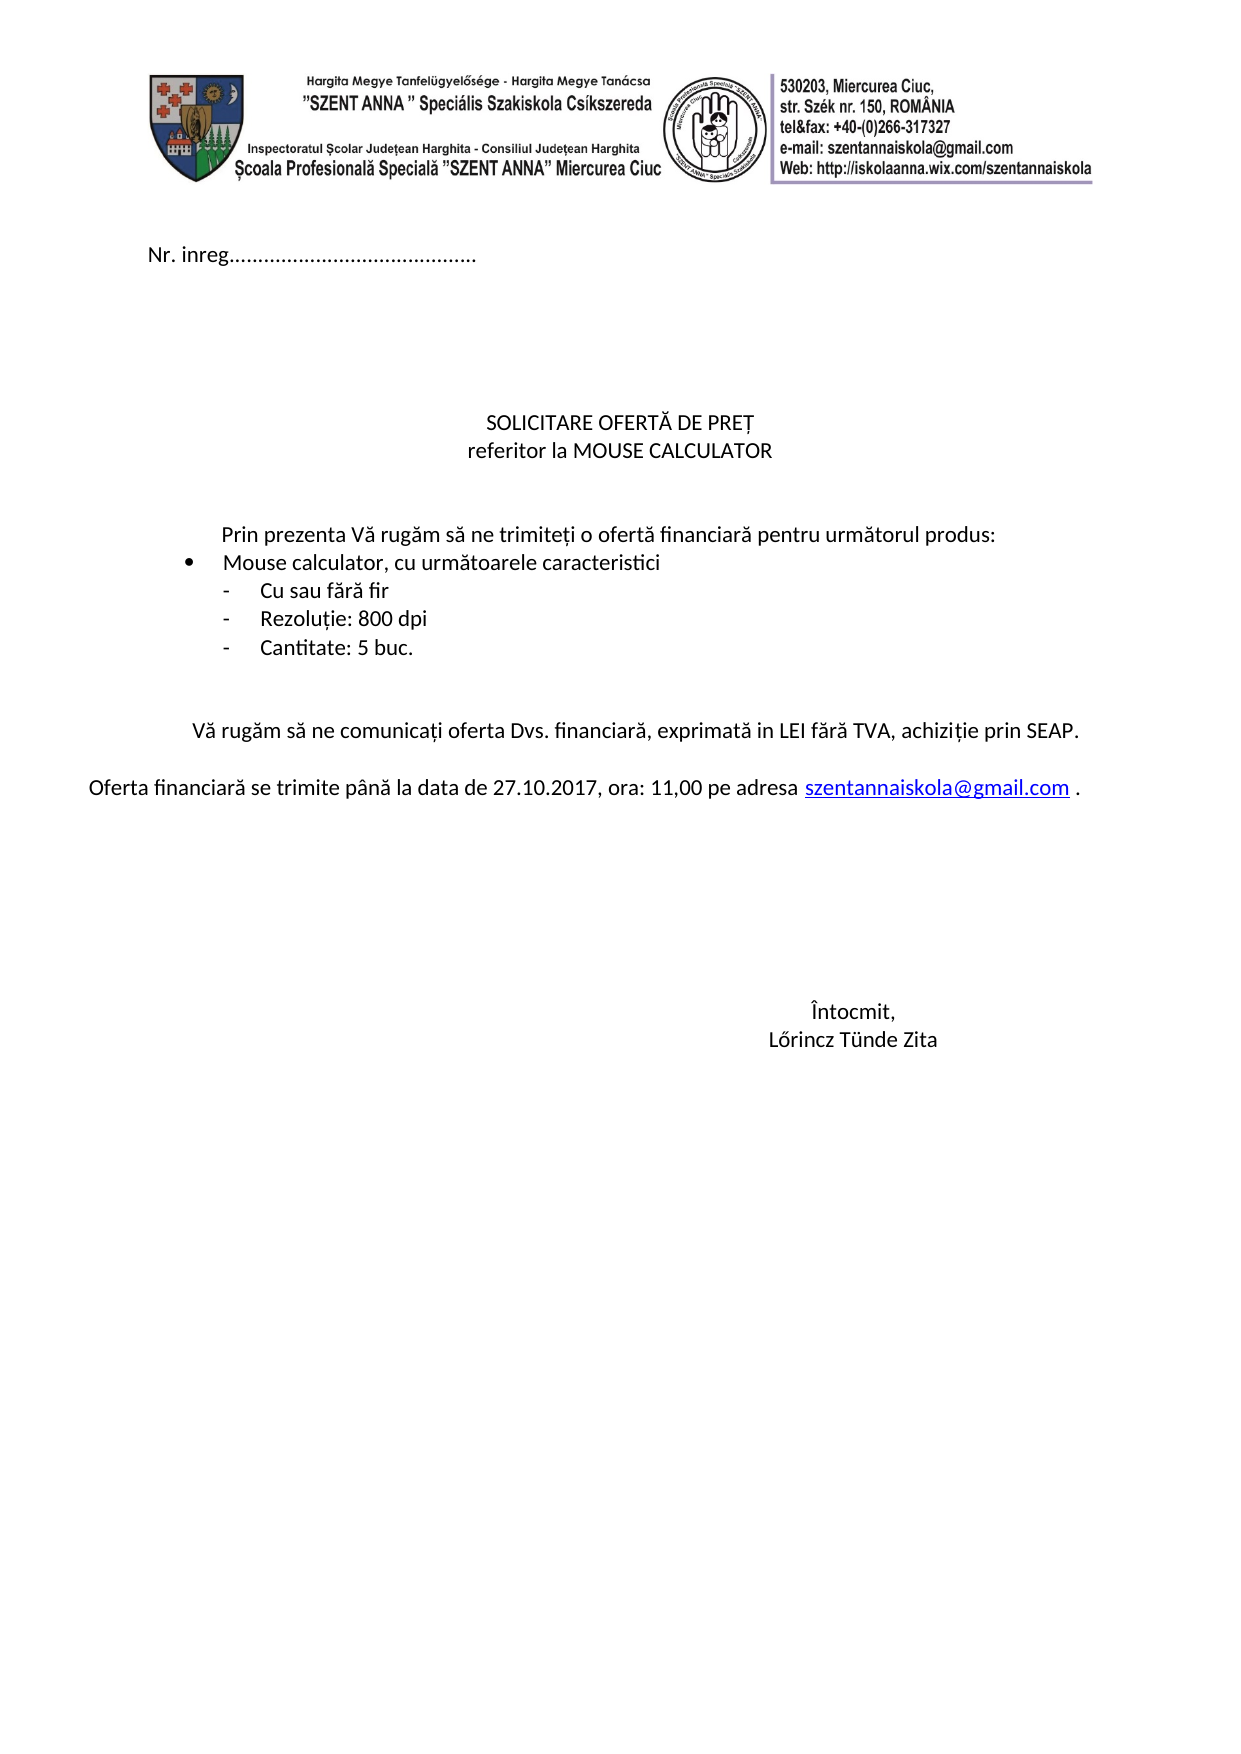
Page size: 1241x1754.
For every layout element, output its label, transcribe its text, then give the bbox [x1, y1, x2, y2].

text Prin prezenta Vă rugăm să ne trimiteți o ofertă financiară pentru următorul produs: [148, 521, 1093, 548]
picture [147, 73, 1093, 185]
text Lőrincz Tünde Zita [295, 1025, 1093, 1053]
text SOLICITARE OFERTĂ DE PREȚ [148, 408, 1093, 436]
text referitor la MOUSE CALCULATOR [148, 436, 1093, 464]
list Cu sau fără fir [223, 577, 1093, 604]
list Cantitate: 5 buc. [223, 633, 1093, 661]
text Întocmit, [295, 997, 1093, 1025]
list Mouse calculator, cu următoarele caracteristici [185, 548, 1093, 577]
text Nr. inreg........................................... [148, 240, 1093, 268]
text Oferta financiară se trimite până la data de 27.10.2017, ora: 11,00 pe adresa szentannaiskola@gmail.com . [88, 773, 1093, 801]
list Rezoluție: 800 dpi [223, 604, 1093, 633]
text Vă rugăm să ne comunicați oferta Dvs. financiară, exprimată in LEI fără TVA, achiziție prin SEAP. [192, 717, 1093, 745]
